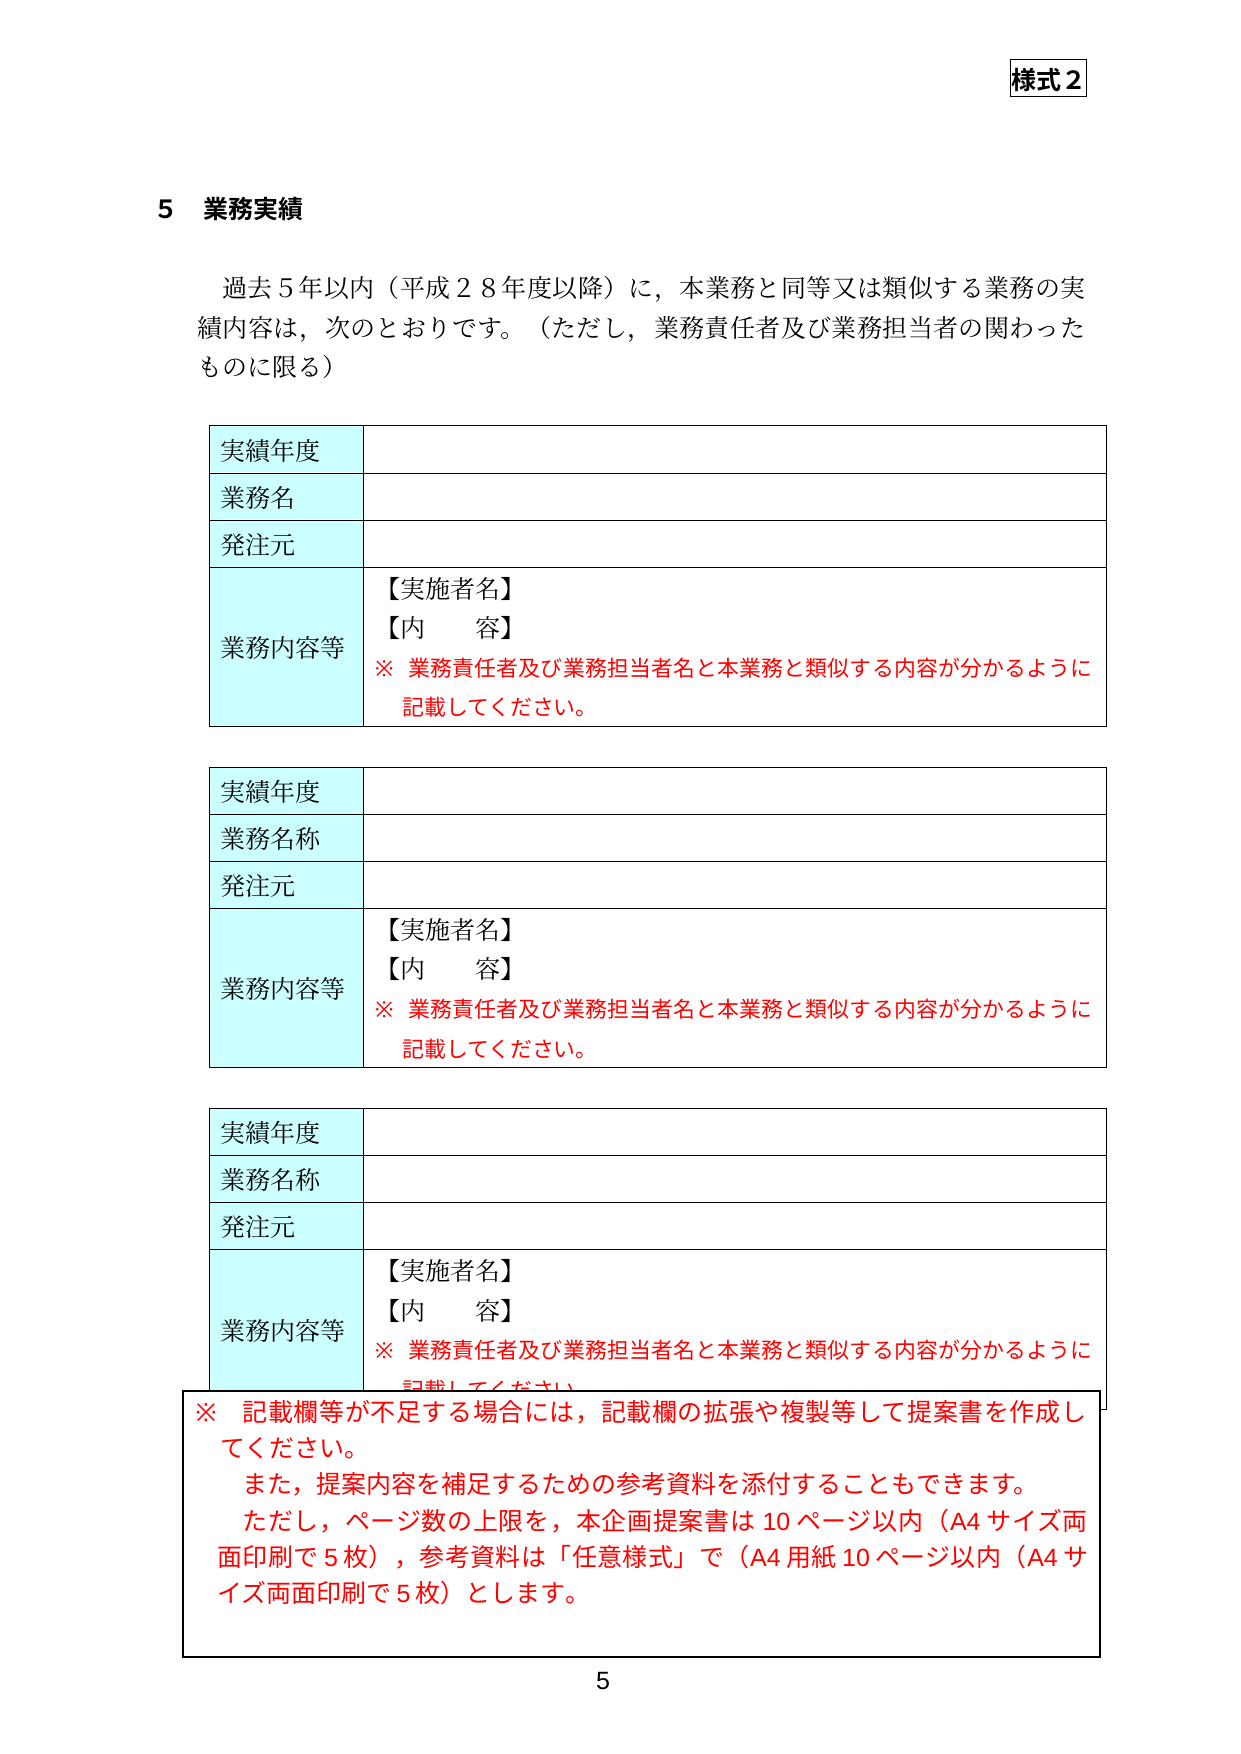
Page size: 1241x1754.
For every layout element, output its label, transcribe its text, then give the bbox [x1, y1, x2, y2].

table_cell 発注元 [210, 862, 363, 908]
table_header 実績年度 [210, 768, 363, 814]
table_cell [364, 815, 1106, 861]
text ５ 業務実績 [153, 188, 1087, 227]
table_cell 業務内容等 [210, 568, 363, 726]
table_cell [364, 521, 1106, 567]
table_header 実績年度 [210, 1109, 363, 1155]
table_cell 業務内容等 [210, 909, 363, 1067]
table_cell 業務名称 [210, 1156, 363, 1202]
table_cell 発注元 [210, 521, 363, 567]
table_header [364, 426, 1106, 472]
table_cell 発注元 [210, 1203, 363, 1249]
table_cell 【実施者名】 【内 容】 業務責任者及び業務担当者名と本業務と類似する内容が分かるように記載してください。 [364, 909, 1106, 1067]
table_cell 業務名 [210, 474, 363, 519]
table_cell 【実施者名】 【内 容】 業務責任者及び業務担当者名と本業務と類似する内容が分かるように記載してください。 [364, 568, 1106, 726]
table_cell [364, 474, 1106, 519]
table_header [364, 768, 1106, 814]
table_cell 業務名称 [210, 815, 363, 861]
text 過去５年以内（平成２８年度以降）に，本業務と同等又は類似する業務の実績内容は，次のとおりです。（ただし，業務責任者及び業務担当者の関わったものに限る） [197, 267, 1087, 386]
table_cell 【実施者名】 【内 容】 業務責任者及び業務担当者名と本業務と類似する内容が分かるように記載してください。 [364, 1250, 1106, 1408]
table_header 実績年度 [210, 426, 363, 472]
table_header [364, 1109, 1106, 1155]
table_cell 業務内容等 [210, 1250, 363, 1390]
table_cell [364, 862, 1106, 908]
table_cell [364, 1156, 1106, 1202]
table_cell [364, 1203, 1106, 1249]
